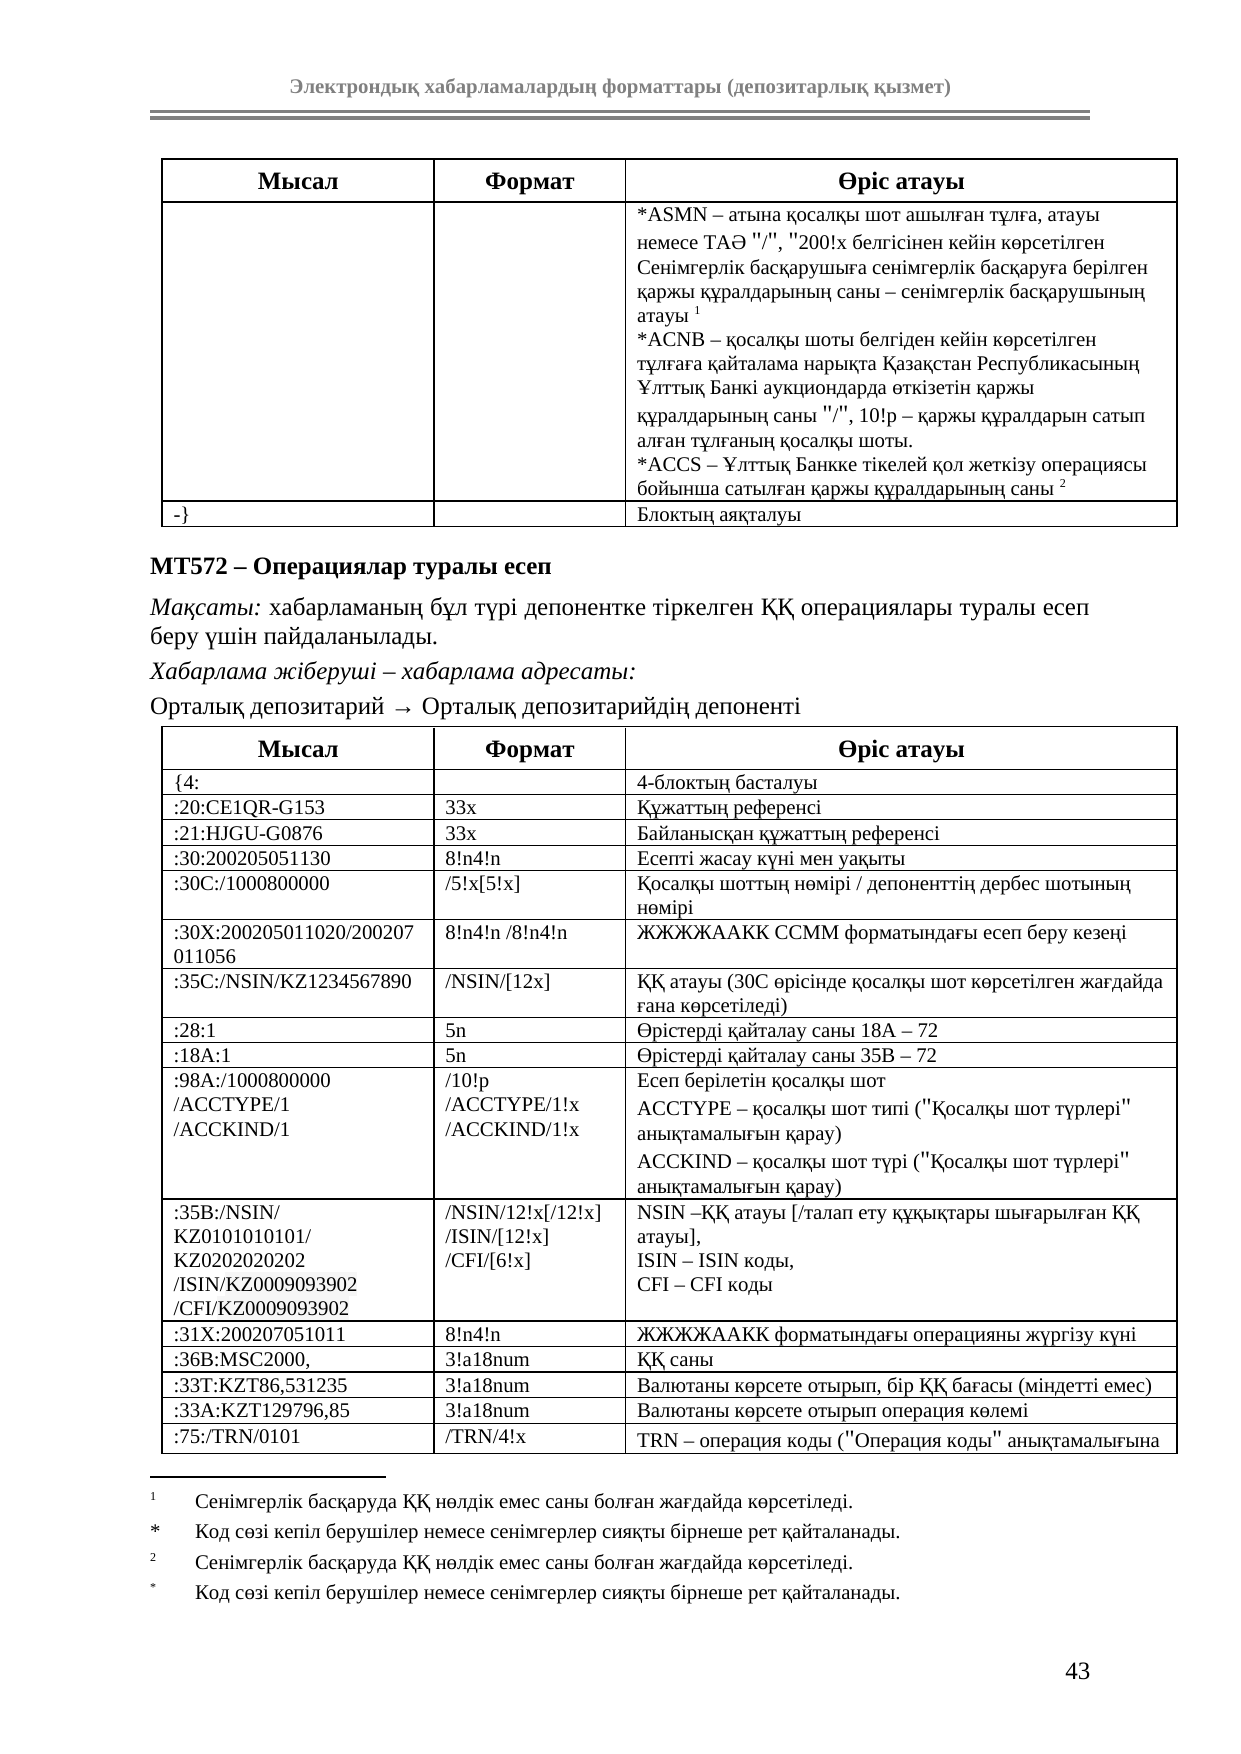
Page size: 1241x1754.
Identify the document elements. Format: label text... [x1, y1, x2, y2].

table_cell /NSIN/[12x] [435, 969, 625, 1017]
table_cell ЖЖЖЖААКК ССММ форматындағы есеп беру кезеңі [626, 920, 1176, 968]
table_cell -} [163, 502, 433, 526]
table_cell /10!p /ACCTYPE/1!x /ACCKIND/1!x [435, 1068, 625, 1198]
table_cell 4-блоктың басталуы [626, 770, 1176, 794]
table_cell 3!a18num [435, 1398, 625, 1422]
table_cell Өрістерді қайталау саны 35B – 72 [626, 1043, 1176, 1067]
table_cell [435, 770, 625, 794]
table_cell :28:1 [163, 1018, 433, 1042]
table_cell ҚҚ атауы (30C өрісінде қосалқы шот көрсетілген жағдайда ғана көрсетіледі) [626, 969, 1176, 1017]
text Мақсаты: хабарламаның бұл түрі депонентке тіркелген ҚҚ операциялары туралы есеп беру үшін пайдаланылады. [150, 592, 1090, 649]
table_cell 8!n4!n [435, 1322, 625, 1346]
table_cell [163, 203, 433, 500]
table_cell :21:HJGU-G0876 [163, 820, 433, 844]
table_cell ЖЖЖЖААКК форматындағы операцияны жүргізу күні [626, 1322, 1176, 1346]
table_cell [626, 203, 1176, 500]
table_cell :35B:/NSIN/KZ0101010101/KZ0202020202 /ISIN/KZ0009093902 /CFI/KZ0009093902 [163, 1200, 433, 1320]
table_cell Есепті жасау күні мен уақыты [626, 846, 1176, 869]
table_cell Байланысқан құжаттың референсі [626, 820, 1176, 844]
table_cell :31X:200207051011 [163, 1322, 433, 1346]
text Хабарлама жіберуші – хабарлама адресаты: [150, 656, 1090, 684]
table_cell 5n [435, 1018, 625, 1042]
table_cell 8!n4!n /8!n4!n [435, 920, 625, 968]
table_cell :35C:/NSIN/KZ1234567890 [163, 969, 433, 1017]
table_cell Валютаны көрсете отырып операция көлемі [626, 1398, 1176, 1422]
table_cell 3!a18num [435, 1373, 625, 1397]
table_header Мысал [163, 727, 434, 769]
table_cell :30X:200205011020/200207011056 [163, 920, 433, 968]
table_cell :20:CE1QR-G153 [163, 795, 433, 819]
table_header Формат [435, 160, 625, 201]
table_cell /NSIN/12!x[/12!x] /ISIN/[12!x] /CFI/[6!x] [435, 1200, 625, 1320]
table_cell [626, 1424, 1176, 1453]
table_cell :98A:/1000800000 /ACCTYPE/1 /ACCKIND/1 [163, 1068, 433, 1198]
text Орталық депозитарий → Орталық депозитарийдің депоненті [150, 691, 1090, 719]
table_cell 33x [435, 795, 625, 819]
table_cell 33х [435, 820, 625, 844]
table_cell :18A:1 [163, 1043, 433, 1067]
table_cell Есеп берілетін қосалқы шот ACCTYPE – қосалқы шот типі ("Қосалқы шот түрлері" анықтамалығын қарау) ACCKIND – қосалқы шот түрі ("Қосалқы шот түрлері" анықтамалығын қарау) [626, 1068, 1176, 1198]
subtitle МТ572 – Операциялар туралы есеп [150, 551, 1090, 579]
table_cell Блоктың аяқталуы [626, 502, 1176, 526]
table_cell :33A:KZT129796,85 [163, 1398, 433, 1422]
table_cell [163, 1424, 433, 1453]
table_cell :30C:/1000800000 [163, 871, 433, 919]
table_cell ҚҚ саны [626, 1347, 1176, 1371]
table_cell {4: [163, 770, 433, 794]
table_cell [435, 203, 625, 500]
table_cell Қосалқы шоттың нөмірі / депоненттің дербес шотының нөмірі [626, 871, 1176, 919]
table_cell NSIN –ҚҚ атауы [/талап ету құқықтары шығарылған ҚҚ атауы], ISIN – ISIN коды, CFI – CFI коды [626, 1200, 1176, 1320]
table_cell 3!a18num [435, 1347, 625, 1371]
table_header Өріс атауы [626, 727, 1176, 769]
table_header Мысал [163, 160, 433, 201]
table_cell Өрістерді қайталау саны 18A – 72 [626, 1018, 1176, 1042]
table_cell 8!n4!n [435, 846, 625, 869]
table_cell :36B:MSC2000, [163, 1347, 433, 1371]
table_header Формат [435, 727, 625, 769]
table_cell /TRN/4!x /SECTION/[100x] [435, 1424, 625, 1453]
table_cell :33T:KZT86,531235 [163, 1373, 433, 1397]
table_cell Құжаттың референсі [626, 795, 1176, 819]
table_header Өріс атауы [626, 160, 1176, 201]
table_cell /5!x[5!x] [435, 871, 625, 919]
table_cell Валютаны көрсете отырып, бір ҚҚ бағасы (міндетті емес) [626, 1373, 1176, 1397]
table_cell [435, 502, 625, 526]
table_cell 5n [435, 1043, 625, 1067]
table_cell :30:200205051130 [163, 846, 433, 869]
